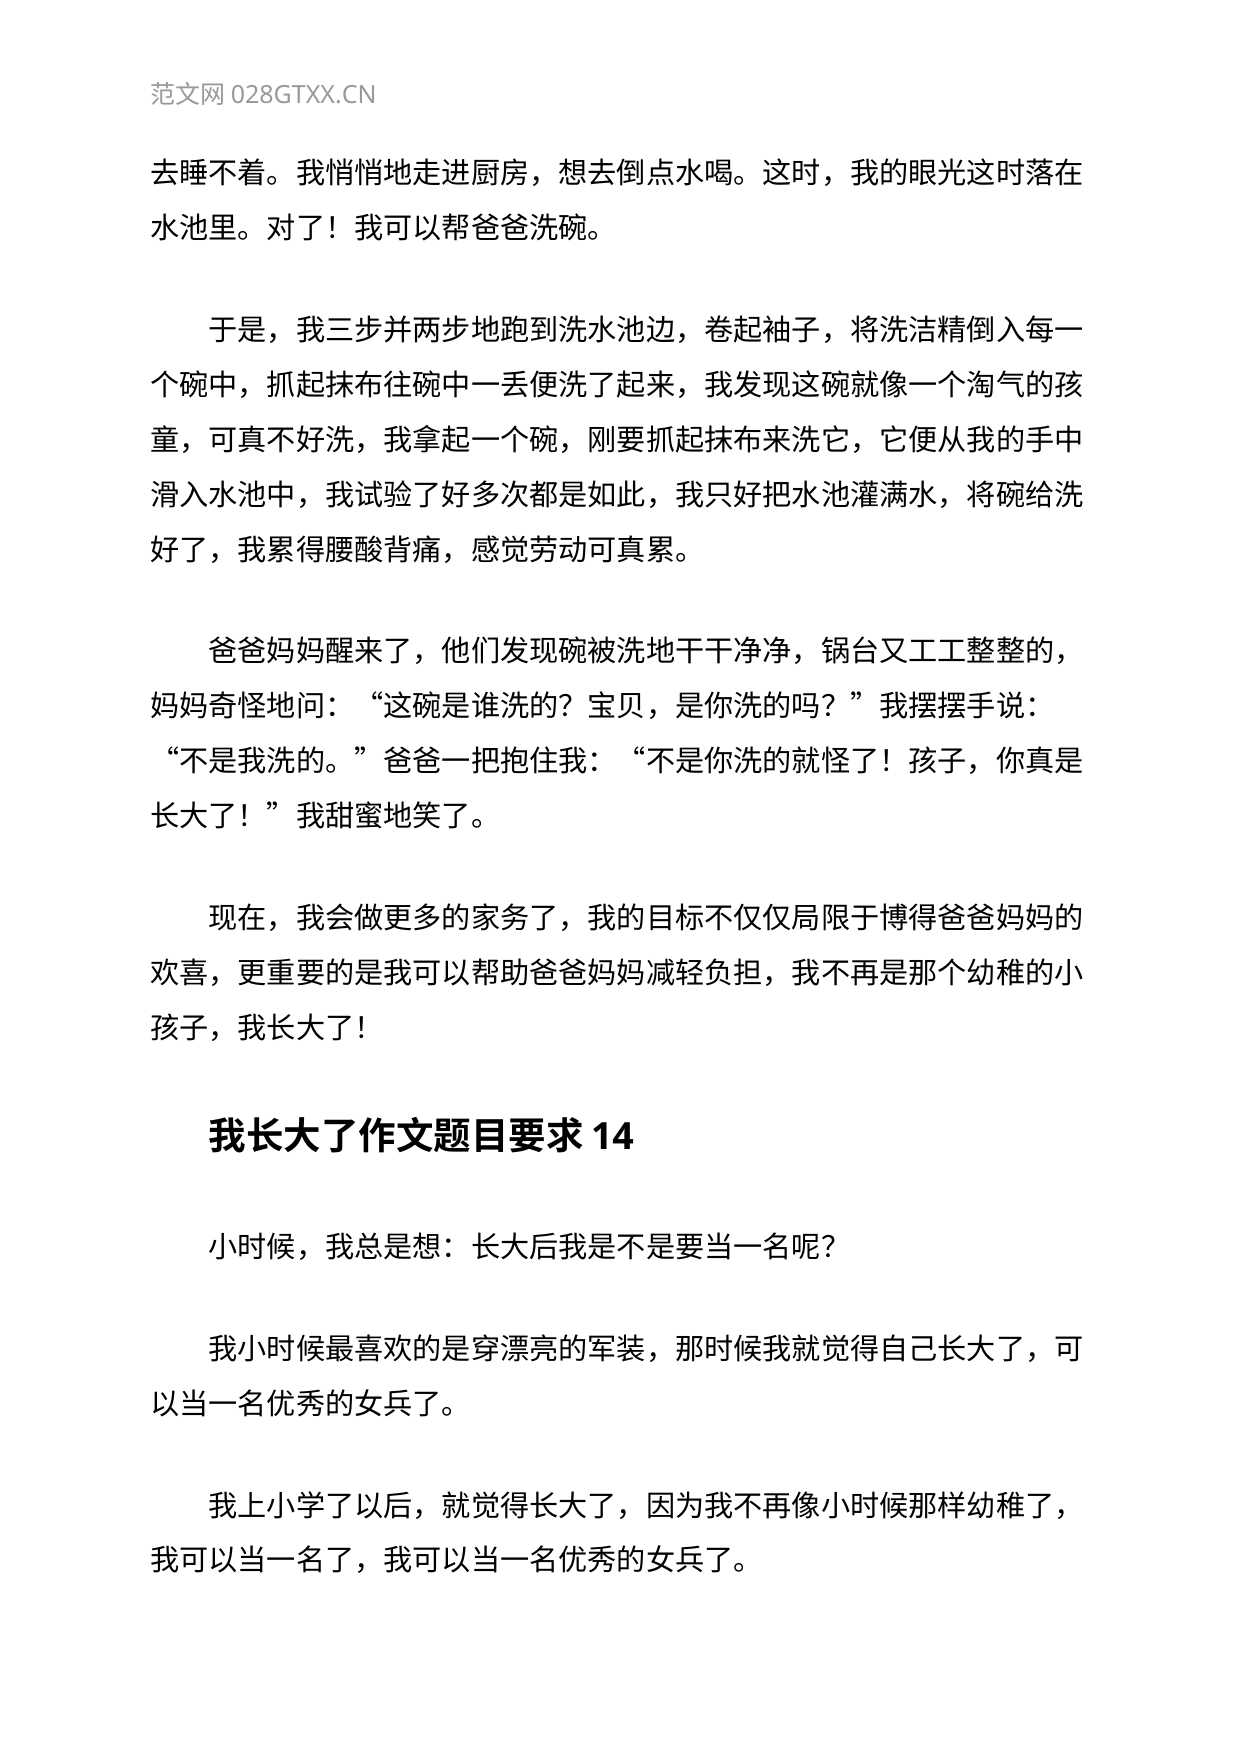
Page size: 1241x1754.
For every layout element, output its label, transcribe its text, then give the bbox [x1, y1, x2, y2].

text 我长大了作文题目要求14 [150, 1106, 1090, 1161]
text 现在，我会做更多的家务了，我的目标不仅仅局限于博得爸爸妈妈的欢喜，更重要的是我可以帮助爸爸妈妈减轻负担，我不再是那个幼稚的小孩子，我长大了！ [150, 894, 1090, 1047]
text 小时候，我总是想：长大后我是不是要当一名呢？ [150, 1224, 1090, 1266]
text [150, 150, 1090, 247]
text 我小时候最喜欢的是穿漂亮的军装，那时候我就觉得自己长大了，可以当一名优秀的女兵了。 [150, 1325, 1090, 1423]
text 于是，我三步并两步地跑到洗水池边，卷起袖子，将洗洁精倒入每一个碗中，抓起抹布往碗中一丢便洗了起来，我发现这碗就像一个淘气的孩童，可真不好洗，我拿起一个碗，刚要抓起抹布来洗它，它便从我的手中滑入水池中，我试验了好多次都是如此，我只好把水池灌满水，将碗给洗好了，我累得腰酸背痛，感觉劳动可真累。 [150, 307, 1090, 568]
text 爸爸妈妈醒来了，他们发现碗被洗地干干净净，锅台又工工整整的，妈妈奇怪地问：“这碗是谁洗的？宝贝，是你洗的吗？”我摆摆手说：“不是我洗的。”爸爸一把抱住我：“不是你洗的就怪了！孩子，你真是长大了！”我甜蜜地笑了。 [150, 628, 1090, 835]
text 我上小学了以后，就觉得长大了，因为我不再像小时候那样幼稚了，我可以当一名了，我可以当一名优秀的女兵了。 [150, 1482, 1090, 1579]
